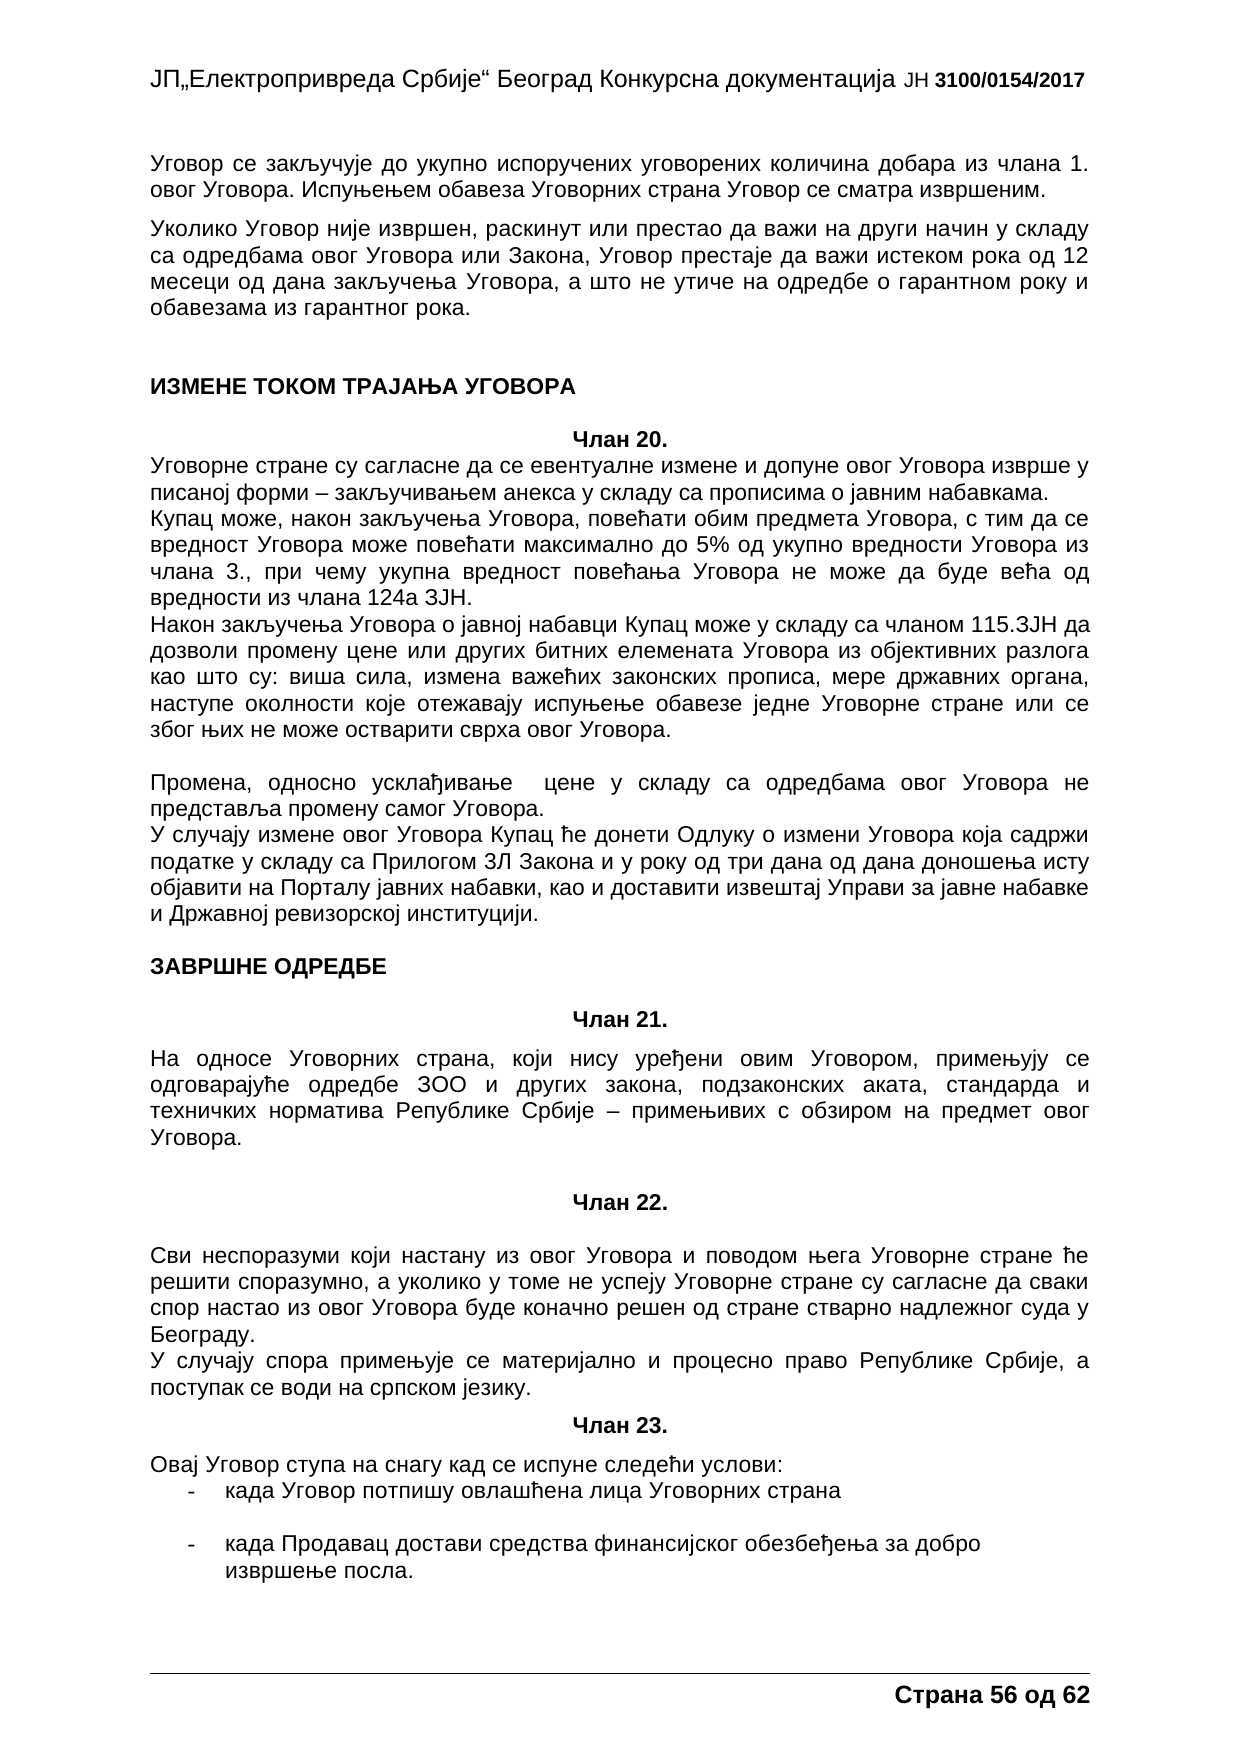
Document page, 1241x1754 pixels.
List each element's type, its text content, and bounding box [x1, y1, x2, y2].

text У случају спора примењује се материјално и процесно право Републике Србије, а поступак се води на српском језику. [150, 1347, 1090, 1400]
text Промена, односно усклађивање цене у складу са одредбама овог Уговора не представља промену самог Уговора. [150, 769, 1090, 821]
list када Продавац достави средства финансијског обезбеђења за добро извршење посла. [187, 1530, 1090, 1583]
text Члан 22. [150, 1189, 1090, 1215]
text Члан 21. [150, 1006, 1090, 1032]
text ЗАВРШНЕ ОДРЕДБЕ [150, 953, 1090, 979]
text Купац може, након закључења Уговора, повећати обим предмета Уговора, с тим да се вредност Уговора може повећати максимално до 5% од укупно вредности Уговора из члана 3., при чему укупна вредност повећања Уговора не може да буде већа од вредности из члана 124а ЗЈН. [150, 505, 1090, 611]
list када Уговор потпишу овлашћена лица Уговорних страна [187, 1477, 1090, 1504]
text На односе Уговорних страна, који нису уређени овим Уговором, примењују се одговарајуће одредбе ЗОО и других закона, подзаконских аката, стандарда и техничких норматива Републике Србије – примењивих с обзиром на предмет овог Уговора. [150, 1045, 1090, 1150]
text Овај Уговор ступа на снагу кад се испуне следећи услови: [150, 1451, 1090, 1477]
text Уколико Уговор није извршен, раскинут или престао да важи на други начин у складу са одредбама овог Уговора или Закона, Уговор престаје да важи истеком рока од 12 месеци од дана закључења Уговора, а што не утиче на одредбе о гарантном року и обавезама из гарантног рока. [150, 215, 1090, 321]
text ИЗМЕНЕ ТОКОМ ТРАЈАЊА УГОВОРА [150, 373, 1090, 400]
text Након закључења Уговора о јавној набавци Купац може у складу са чланом 115.ЗЈН да дозволи промену цене или других битних елемената Уговора из објективних разлога као што су: виша сила, измена важећих законских прописа, мере државних органа, наступе околности које отежавају испуњење обавезе једне Уговорне стране или се због њих не може остварити сврха овог Уговора. [150, 611, 1090, 742]
text Члан 23. [150, 1412, 1090, 1439]
text У случају измене овог Уговора Купац ће донети Одлуку о измени Уговора која садржи податке у складу са Прилогом 3Л Закона и у року од три дана од дана доношења исту објавити на Порталу јавних набавки, као и доставити извештај Управи за јавне набавке и Државној ревизорској институцији. [150, 821, 1090, 927]
text Уговор се закључује до укупно испоручених уговорених количина добара из члана 1. овог Уговора. Испуњењем обавеза Уговорних страна Уговор се сматра извршеним. [150, 150, 1090, 203]
text Сви неспоразуми који настану из овог Уговора и поводом њега Уговорне стране ће решити споразумно, а уколико у томе не успеју Уговорне стране су сагласне да сваки спор настао из овог Уговора буде коначно решен од стране стварно надлежног суда у Београду. [150, 1242, 1090, 1347]
text Уговорне стране су сагласне да се евентуалне измене и допуне овог Уговора изврше у писаној форми – закључивањем анекса у складу са прописима о јавним набавкама. [150, 452, 1090, 505]
text Члан 20. [150, 426, 1090, 452]
